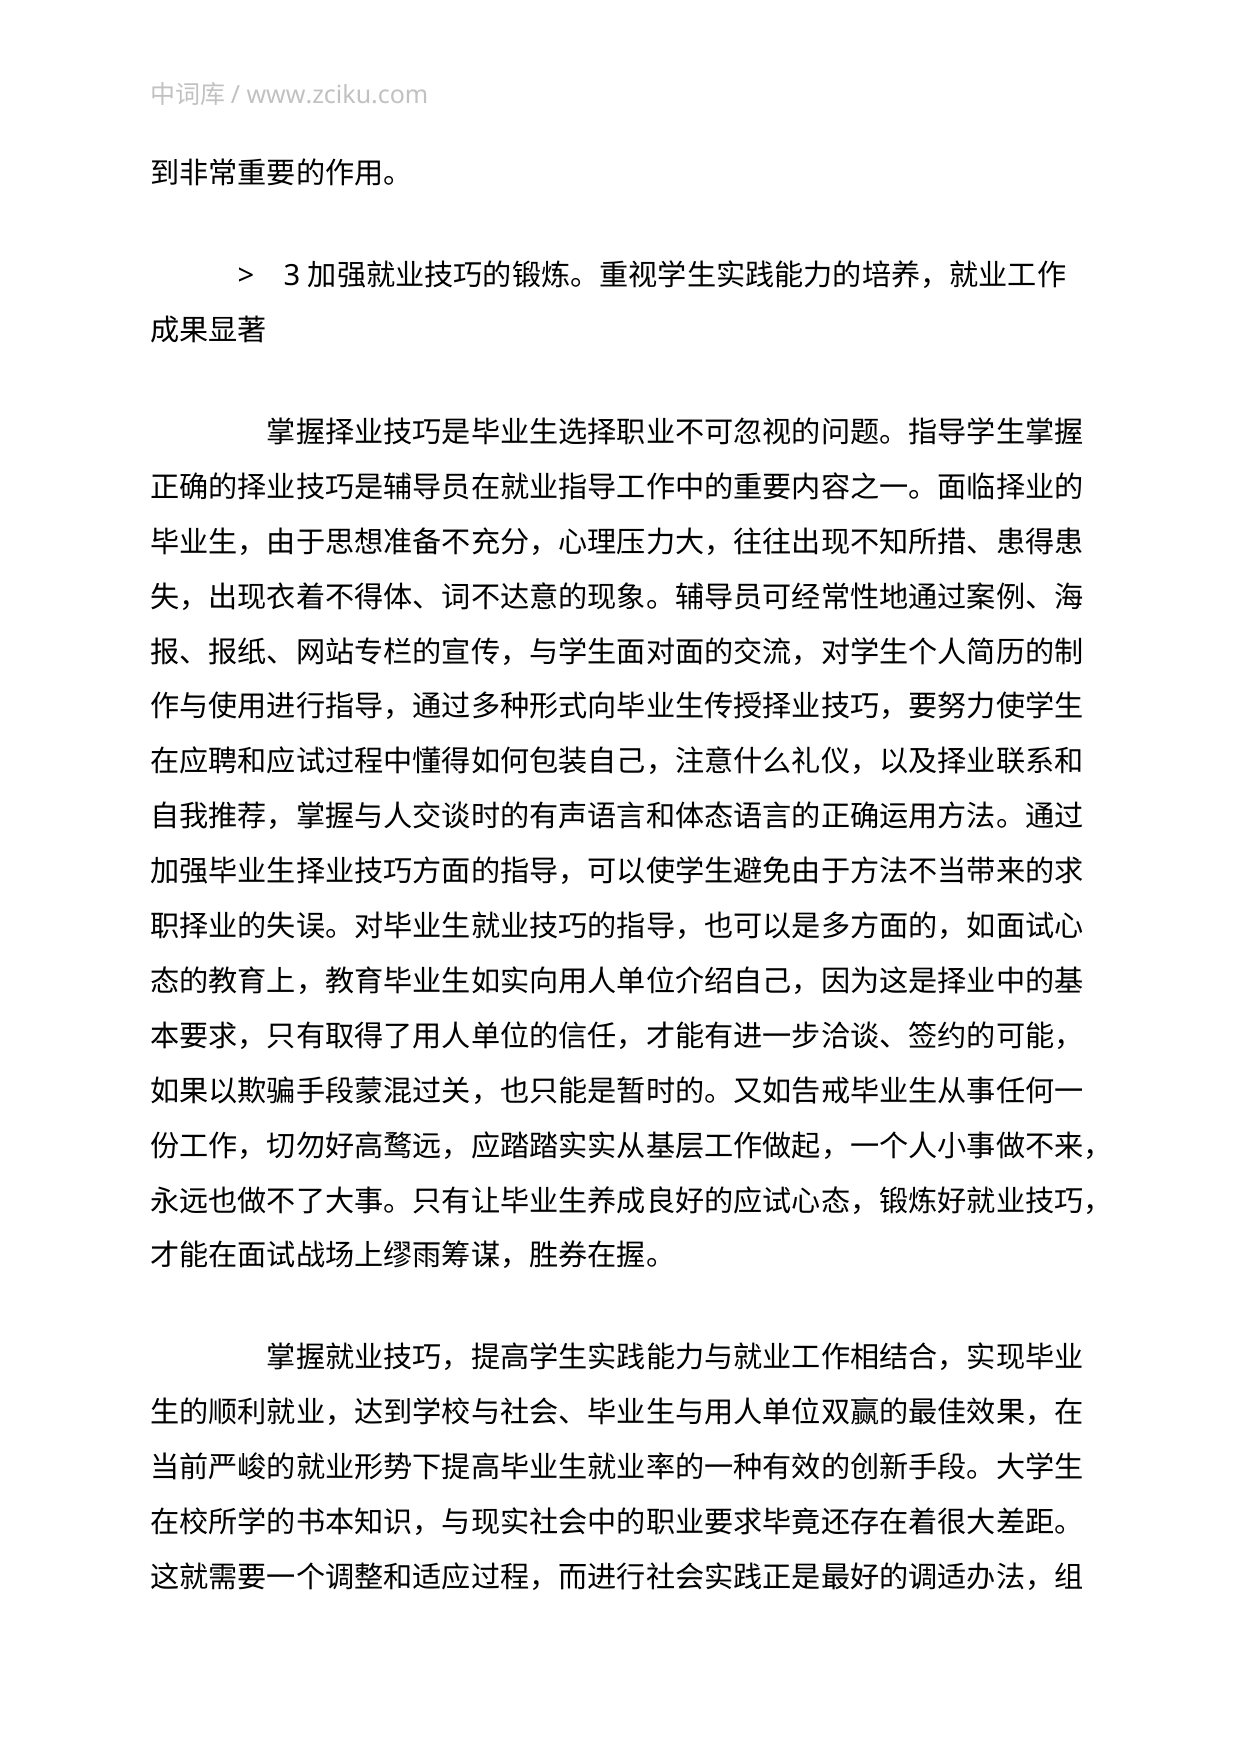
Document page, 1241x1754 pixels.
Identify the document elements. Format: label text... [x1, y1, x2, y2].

text > 3 加强就业技巧的锻炼。重视学生实践能力的培养，就业工作成果显著 [150, 252, 1090, 349]
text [150, 1334, 1090, 1596]
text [150, 150, 1090, 192]
text 掌握择业技巧是毕业生选择职业不可忽视的问题。指导学生掌握正确的择业技巧是辅导员在就业指导工作中的重要内容之一。面临择业的毕业生，由于思想准备不充分，心理压力大，往往出现不知所措、患得患失，出现衣着不得体、词不达意的现象。辅导员可经常性地通过案例、海报、报纸、网站专栏的宣传，与学生面对面的交流，对学生个人简历的制作与使用进行指导，通过多种形式向毕业生传授择业技巧，要努力使学生在应聘和应试过程中懂得如何包装自己，注意什么礼仪，以及择业联系和自我推荐，掌握与人交谈时的有声语言和体态语言的正确运用方法。通过加强毕业生择业技巧方面的指导，可以使学生避免由于方法不当带来的求职择业的失误。对毕业生就业技巧的指导，也可以是多方面的，如面试心态的教育上，教育毕业生如实向用人单位介绍自己，因为这是择业中的基本要求，只有取得了用人单位的信任，才能有进一步洽谈、签约的可能，如果以欺骗手段蒙混过关，也只能是暂时的。又如告戒毕业生从事任何一份工作，切勿好高鹜远，应踏踏实实从基层工作做起，一个人小事做不来，永远也做不了大事。只有让毕业生养成良好的应试心态，锻炼好就业技巧，才能在面试战场上缪雨筹谋，胜券在握。 [150, 408, 1090, 1274]
